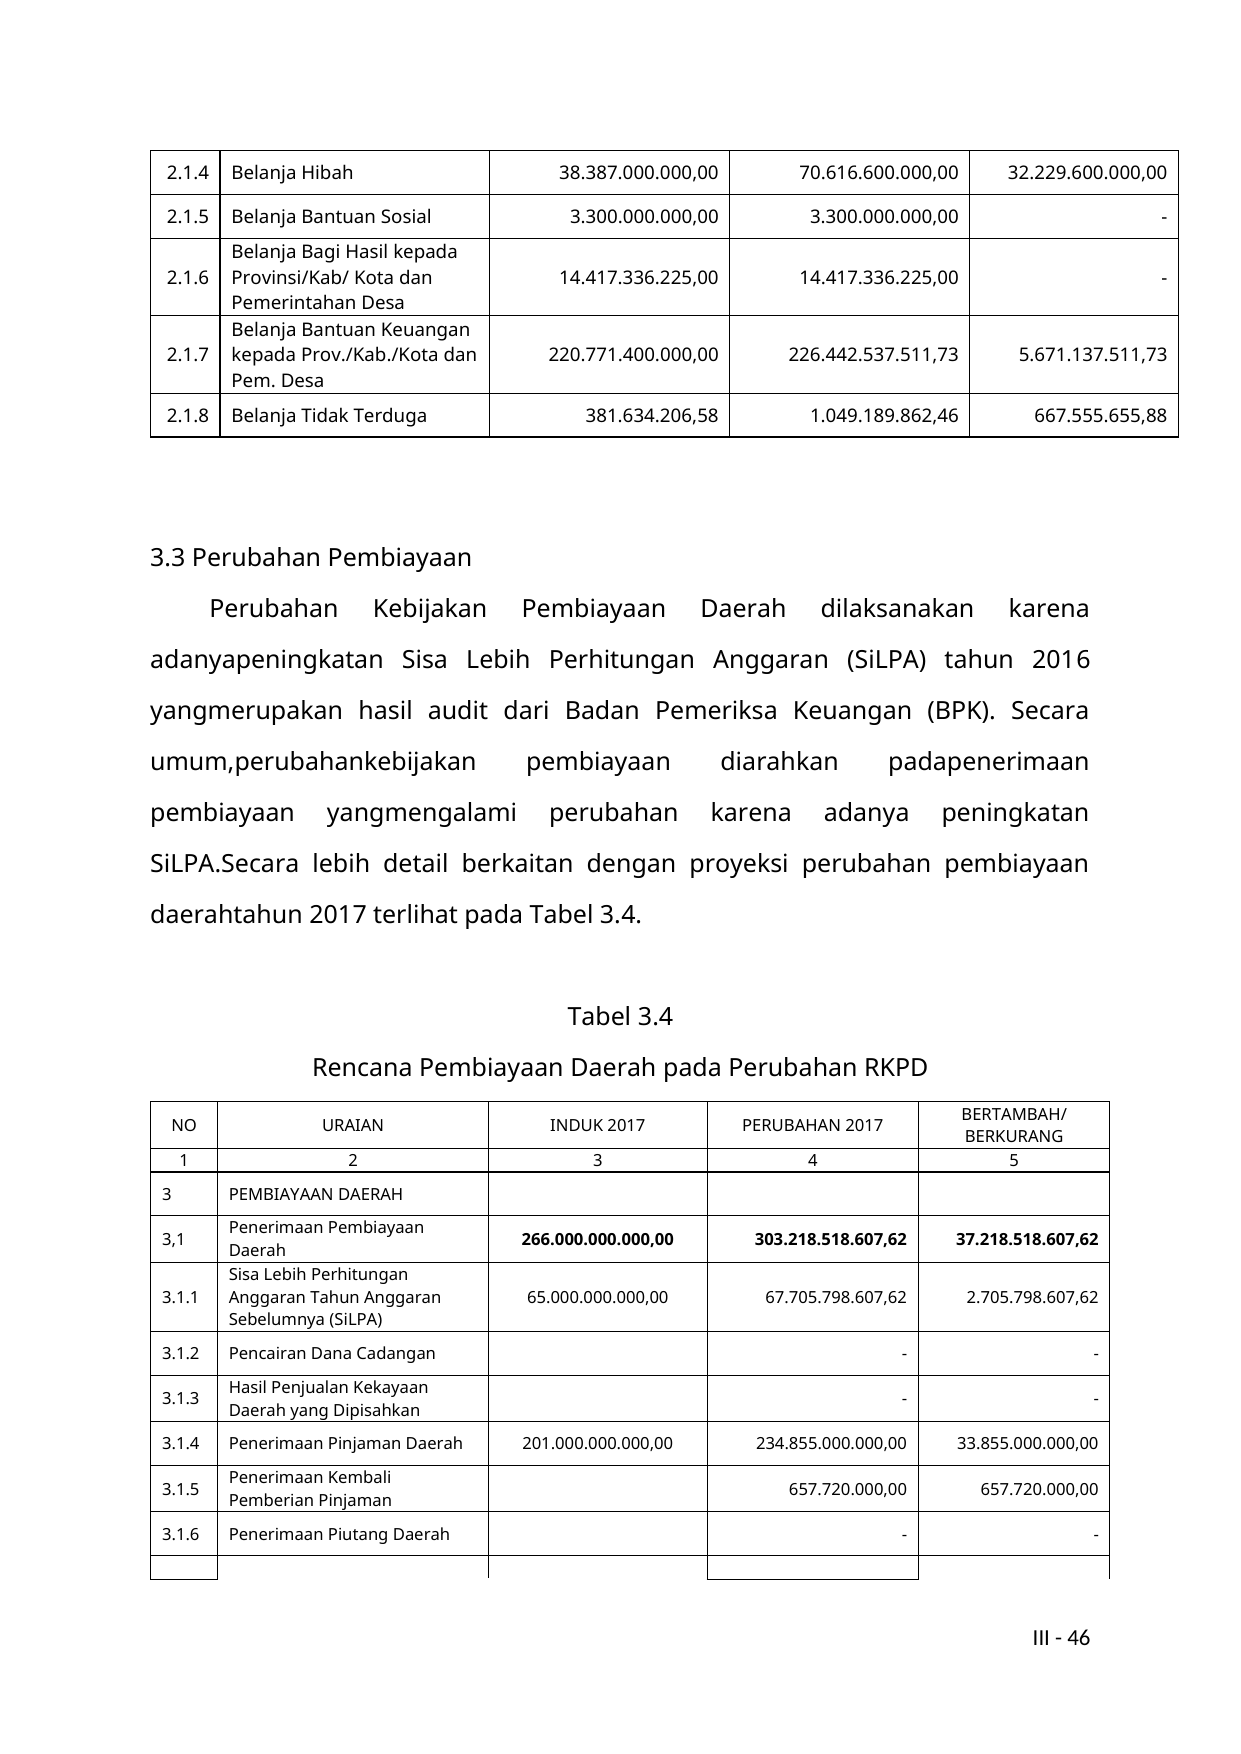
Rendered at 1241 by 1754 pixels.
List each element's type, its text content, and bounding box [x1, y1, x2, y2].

table_cell 3.1.5 [151, 1466, 217, 1511]
table_cell 3.1.6 [151, 1512, 217, 1555]
table_cell 4 [708, 1149, 918, 1171]
table_cell 657.720.000,00 [708, 1466, 918, 1511]
table_cell 381.634.206,58 [490, 394, 729, 436]
table_cell 2 [218, 1149, 488, 1171]
table_cell 667.555.655,88 [970, 394, 1178, 436]
table_cell [919, 1173, 1109, 1215]
table_cell Penerimaan Kembali Pemberian Pinjaman [218, 1466, 488, 1511]
table_cell 14.417.336.225,00 [730, 239, 969, 315]
table_cell 38.387.000.000,00 [490, 151, 729, 194]
table_cell 3.1.1 [151, 1263, 217, 1331]
table_cell 2.705.798.607,62 [919, 1263, 1109, 1331]
table_cell [489, 1512, 707, 1555]
table_cell Pencairan Dana Cadangan [218, 1332, 488, 1374]
table_cell 1.049.189.862,46 [730, 394, 969, 436]
table_cell 266.000.000.000,00 [489, 1216, 707, 1262]
table_cell Belanja Hibah [221, 151, 489, 194]
table_cell [151, 1556, 217, 1579]
table_cell 3.300.000.000,00 [730, 195, 969, 237]
table_cell Penerimaan Piutang Daerah [218, 1512, 488, 1555]
table_cell - [970, 195, 1178, 237]
table_cell [489, 1332, 707, 1374]
text Perubahan Kebijakan Pembiayaan Daerah dilaksanakan karena adanyapeningkatan Sisa Lebih Perhitungan Anggaran (SiLPA) tahun 2016 yangmerupakan hasil audit dari Badan Pemeriksa Keuangan (BPK). Secara umum,perubahankebijakan pembiayaan diarahkan padapenerimaan pembiayaan yangmengalami perubahan karena adanya peningkatan SiLPA.Secara lebih detail berkaitan dengan proyeksi perubahan pembiayaan daerahtahun 2017 terlihat pada Tabel 3.4. [150, 591, 1090, 931]
table_cell 234.855.000.000,00 [708, 1422, 918, 1465]
table_cell 201.000.000.000,00 [489, 1422, 707, 1465]
table_cell 33.855.000.000,00 [919, 1422, 1109, 1465]
table_cell 3 [489, 1149, 707, 1171]
table_cell 2.1.6 [151, 239, 219, 315]
table_cell [489, 1466, 707, 1511]
table_header URAIAN [218, 1102, 488, 1148]
table_cell - [970, 239, 1178, 315]
table_cell 3.1.3 [151, 1376, 217, 1421]
table_cell - [919, 1376, 1109, 1421]
table_cell 70.616.600.000,00 [730, 151, 969, 194]
text 3.3 Perubahan Pembiayaan [150, 540, 1090, 574]
table_cell 657.720.000,00 [919, 1466, 1109, 1511]
table_cell 3.300.000.000,00 [490, 195, 729, 237]
table_cell 2.1.5 [151, 195, 219, 237]
table_cell 226.442.537.511,73 [730, 316, 969, 393]
table_cell 3,1 [151, 1216, 217, 1262]
table_cell PEMBIAYAAN DAERAH [218, 1173, 488, 1215]
table_cell 220.771.400.000,00 [490, 316, 729, 393]
table_cell 5.671.137.511,73 [970, 316, 1178, 393]
table_cell Penerimaan Pinjaman Daerah [218, 1422, 488, 1465]
table_header PERUBAHAN 2017 [708, 1102, 918, 1148]
text Rencana Pembiayaan Daerah pada Perubahan RKPD [150, 1050, 1090, 1084]
table_cell 65.000.000.000,00 [489, 1263, 707, 1331]
table_cell Belanja Bagi Hasil kepada Provinsi/Kab/ Kota dan Pemerintahan Desa [221, 239, 489, 315]
table_cell [218, 1556, 488, 1579]
table_cell 3.1.2 [151, 1332, 217, 1374]
table_cell [489, 1376, 707, 1421]
table_cell Sisa Lebih Perhitungan Anggaran Tahun Anggaran Sebelumnya (SiLPA) [218, 1263, 488, 1331]
table_cell 14.417.336.225,00 [490, 239, 729, 315]
table_cell - [919, 1512, 1109, 1555]
table_cell - [708, 1332, 918, 1374]
table_cell [489, 1556, 707, 1579]
text Tabel 3.4 [150, 999, 1090, 1033]
table_cell 3 [151, 1173, 217, 1215]
table_cell 2.1.7 [151, 316, 219, 393]
table_cell - [708, 1512, 918, 1555]
table_header INDUK 2017 [489, 1102, 707, 1148]
table_cell Penerimaan Pembiayaan Daerah [218, 1216, 488, 1262]
table_cell 303.218.518.607,62 [708, 1216, 918, 1262]
table_cell - [919, 1332, 1109, 1374]
table_header NO [151, 1102, 217, 1148]
table_cell Belanja Bantuan Keuangan kepada Prov./Kab./Kota dan Pem. Desa [221, 316, 489, 393]
table_cell [708, 1173, 918, 1215]
table_cell Belanja Bantuan Sosial [221, 195, 489, 237]
table_cell 37.218.518.607,62 [919, 1216, 1109, 1262]
table_cell 67.705.798.607,62 [708, 1263, 918, 1331]
table_cell Hasil Penjualan Kekayaan Daerah yang Dipisahkan [218, 1376, 488, 1421]
table_cell 3.1.4 [151, 1422, 217, 1465]
table_cell [708, 1556, 918, 1579]
table_cell - [708, 1376, 918, 1421]
table_header BERTAMBAH/ BERKURANG [919, 1102, 1109, 1148]
table_cell 2.1.4 [151, 151, 219, 194]
table_cell [919, 1556, 1109, 1579]
table_cell 5 [919, 1149, 1109, 1171]
table_cell 32.229.600.000,00 [970, 151, 1178, 194]
table_cell 2.1.8 [151, 394, 219, 436]
table_cell 1 [151, 1149, 217, 1171]
table_cell Belanja Tidak Terduga [221, 394, 489, 436]
table_cell [489, 1173, 707, 1215]
